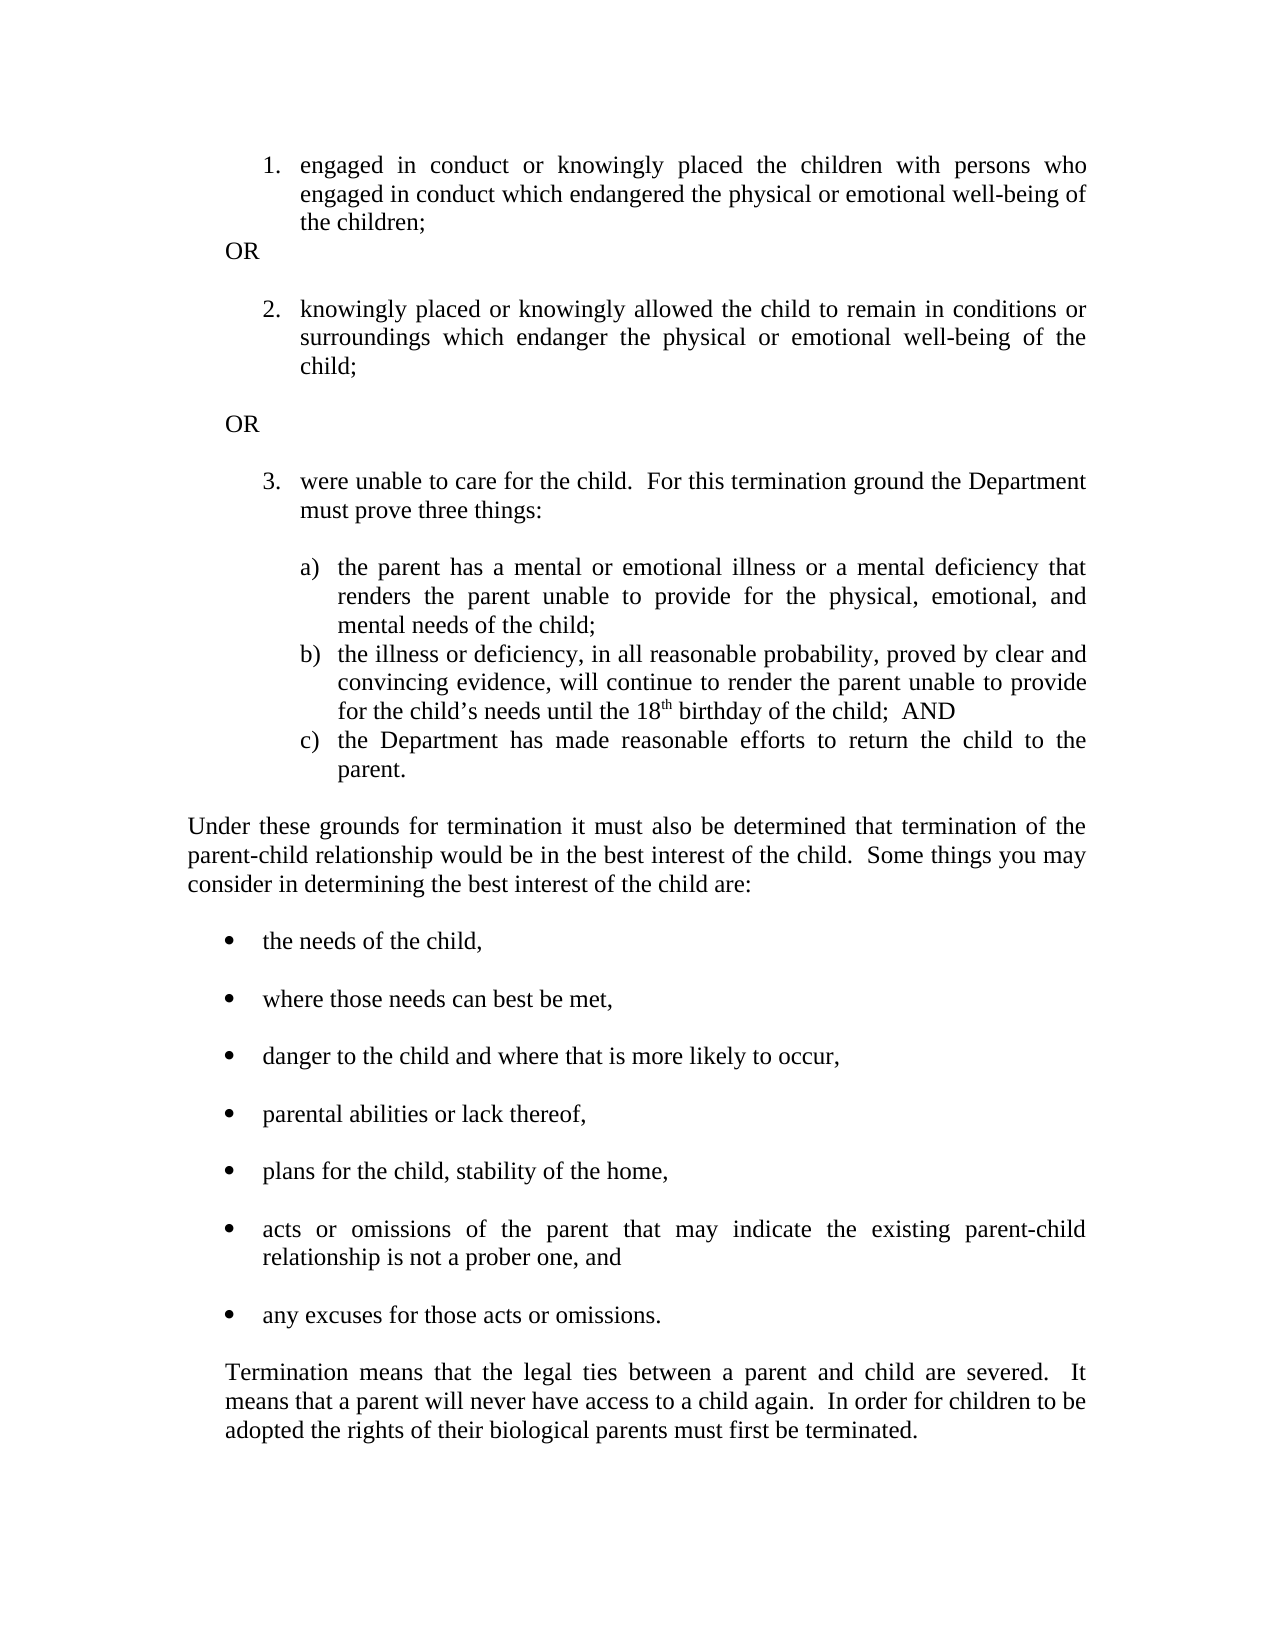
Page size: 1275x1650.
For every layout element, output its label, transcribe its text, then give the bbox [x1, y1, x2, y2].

text c) the Department has made reasonable efforts to return the child to the parent. [300, 725, 1087, 782]
text Under these grounds for termination it must also be determined that termination of the parent-child relationship would be in the best interest of the child. Some things you may consider in determining the best interest of the child are: [187, 811, 1087, 897]
list the needs of the child, [225, 926, 1087, 955]
list any excuses for those acts or omissions. [225, 1300, 1087, 1329]
list knowingly placed or knowingly allowed the child to remain in conditions or surroundings which endanger the physical or emotional well-being of the child; [262, 294, 1087, 380]
text OR [187, 409, 1087, 437]
list were unable to care for the child. For this termination ground the Department must prove three things: [262, 466, 1087, 524]
list acts or omissions of the parent that may indicate the existing parent-child relationship is not a prober one, and [225, 1214, 1087, 1271]
list danger to the child and where that is more likely to occur, [225, 1041, 1087, 1070]
list where those needs can best be met, [225, 984, 1087, 1012]
text Termination means that the legal ties between a parent and child are severed. It means that a parent will never have access to a child again. In order for children to be adopted the rights of their biological parents must first be terminated. [225, 1357, 1087, 1444]
text a) the parent has a mental or emotional illness or a mental deficiency that renders the parent unable to provide for the physical, emotional, and mental needs of the child; [300, 552, 1087, 639]
list plans for the child, stability of the home, [225, 1156, 1087, 1185]
list parental abilities or lack thereof, [225, 1099, 1087, 1127]
list engaged in conduct or knowingly placed the children with persons who engaged in conduct which endangered the physical or emotional well-being of the children; [262, 150, 1087, 236]
text OR [187, 236, 1087, 265]
text b) the illness or deficiency, in all reasonable probability, proved by clear and convincing evidence, will continue to render the parent unable to provide for the child’s needs until the 18th birthday of the child; AND [300, 639, 1087, 725]
